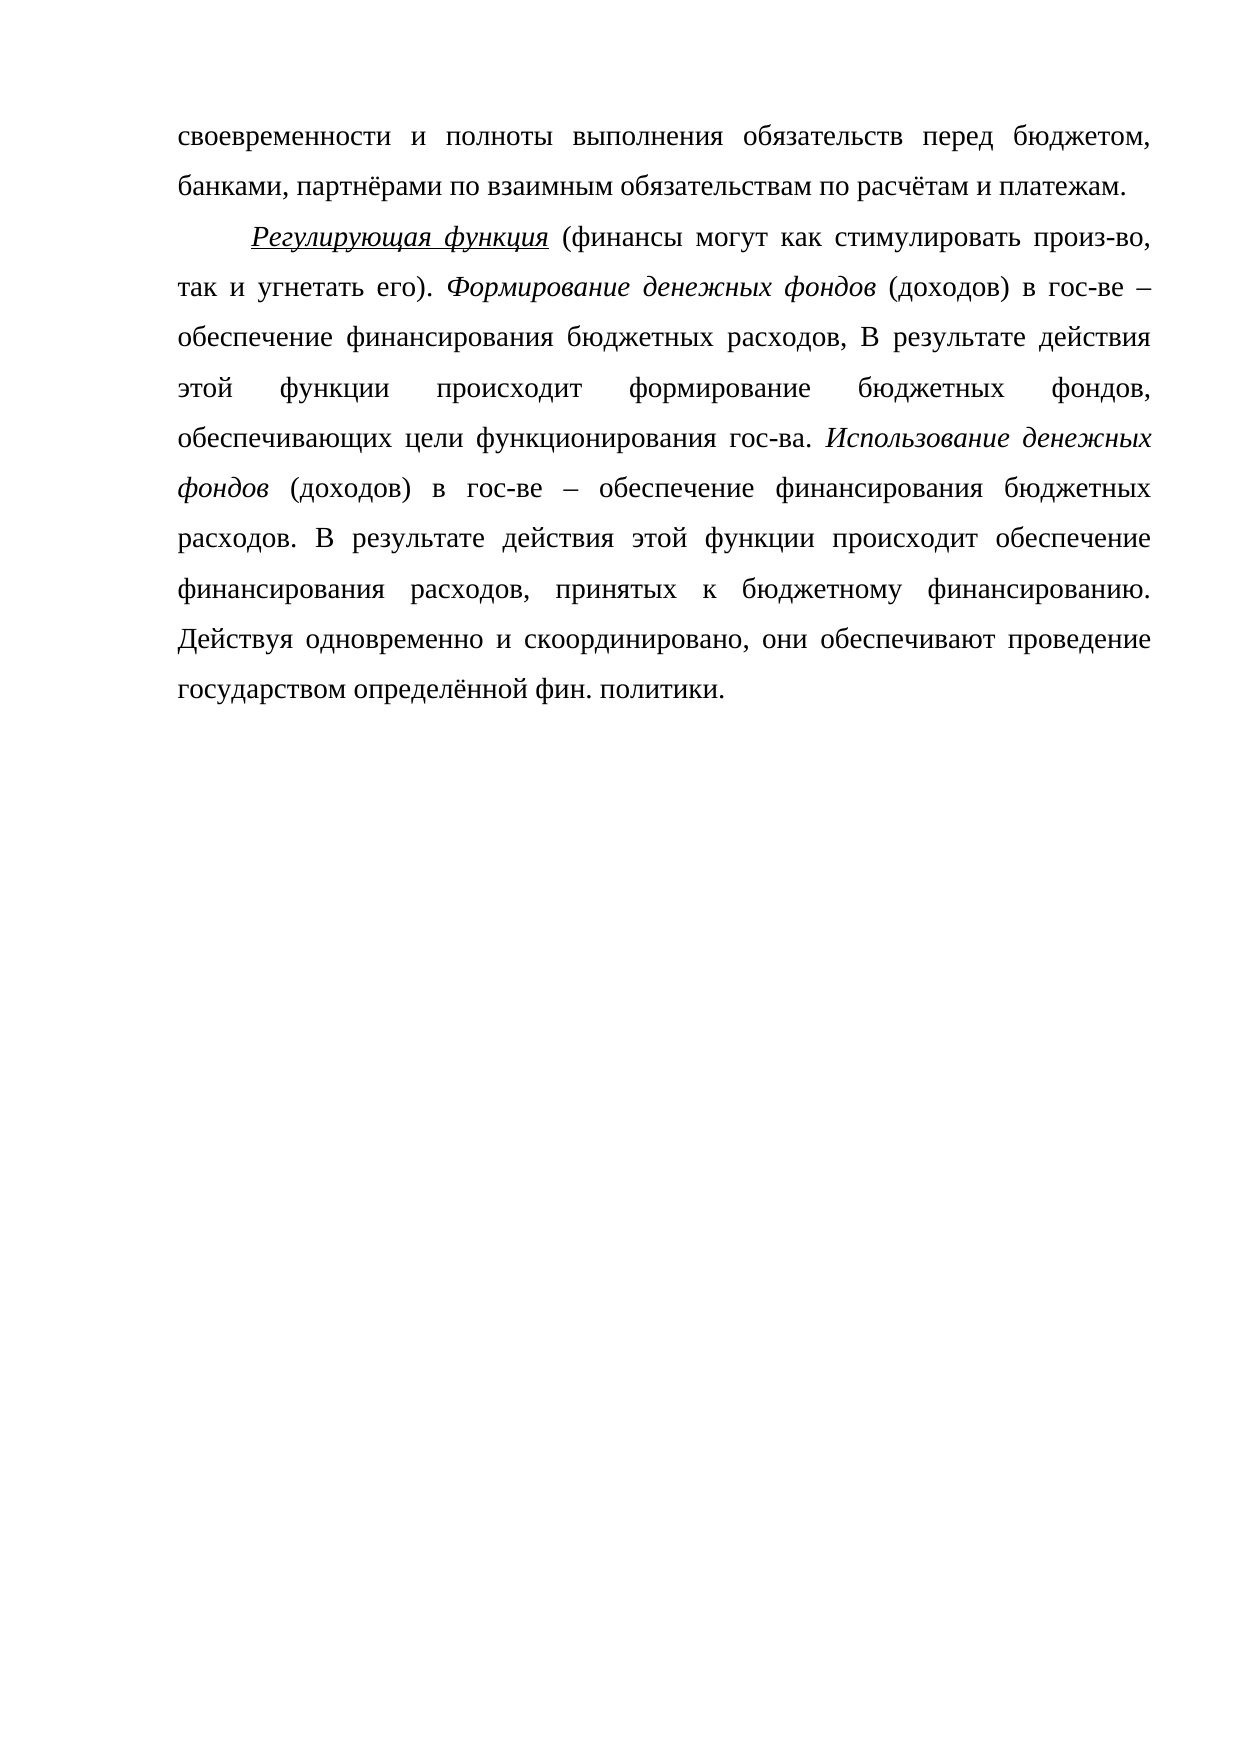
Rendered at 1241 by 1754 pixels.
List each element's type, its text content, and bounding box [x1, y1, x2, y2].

text Регулирующая функция (финансы могут как стимулировать произ-во, так и угнетать его). Формирование денежных фондов (доходов) в гос-ве – обеспечение финансирования бюджетных расходов, В результате действия этой функции происходит формирование бюджетных фондов, обеспечивающих цели функционирования гос-ва. Использование денежных фондов (доходов) в гос-ве – обеспечение финансирования бюджетных расходов. В результате действия этой функции происходит обеспечение финансирования расходов, принятых к бюджетному финансированию. Действуя одновременно и скоординировано, они обеспечивают проведение государством определённой фин. политики. [177, 219, 1152, 705]
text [177, 118, 1152, 202]
